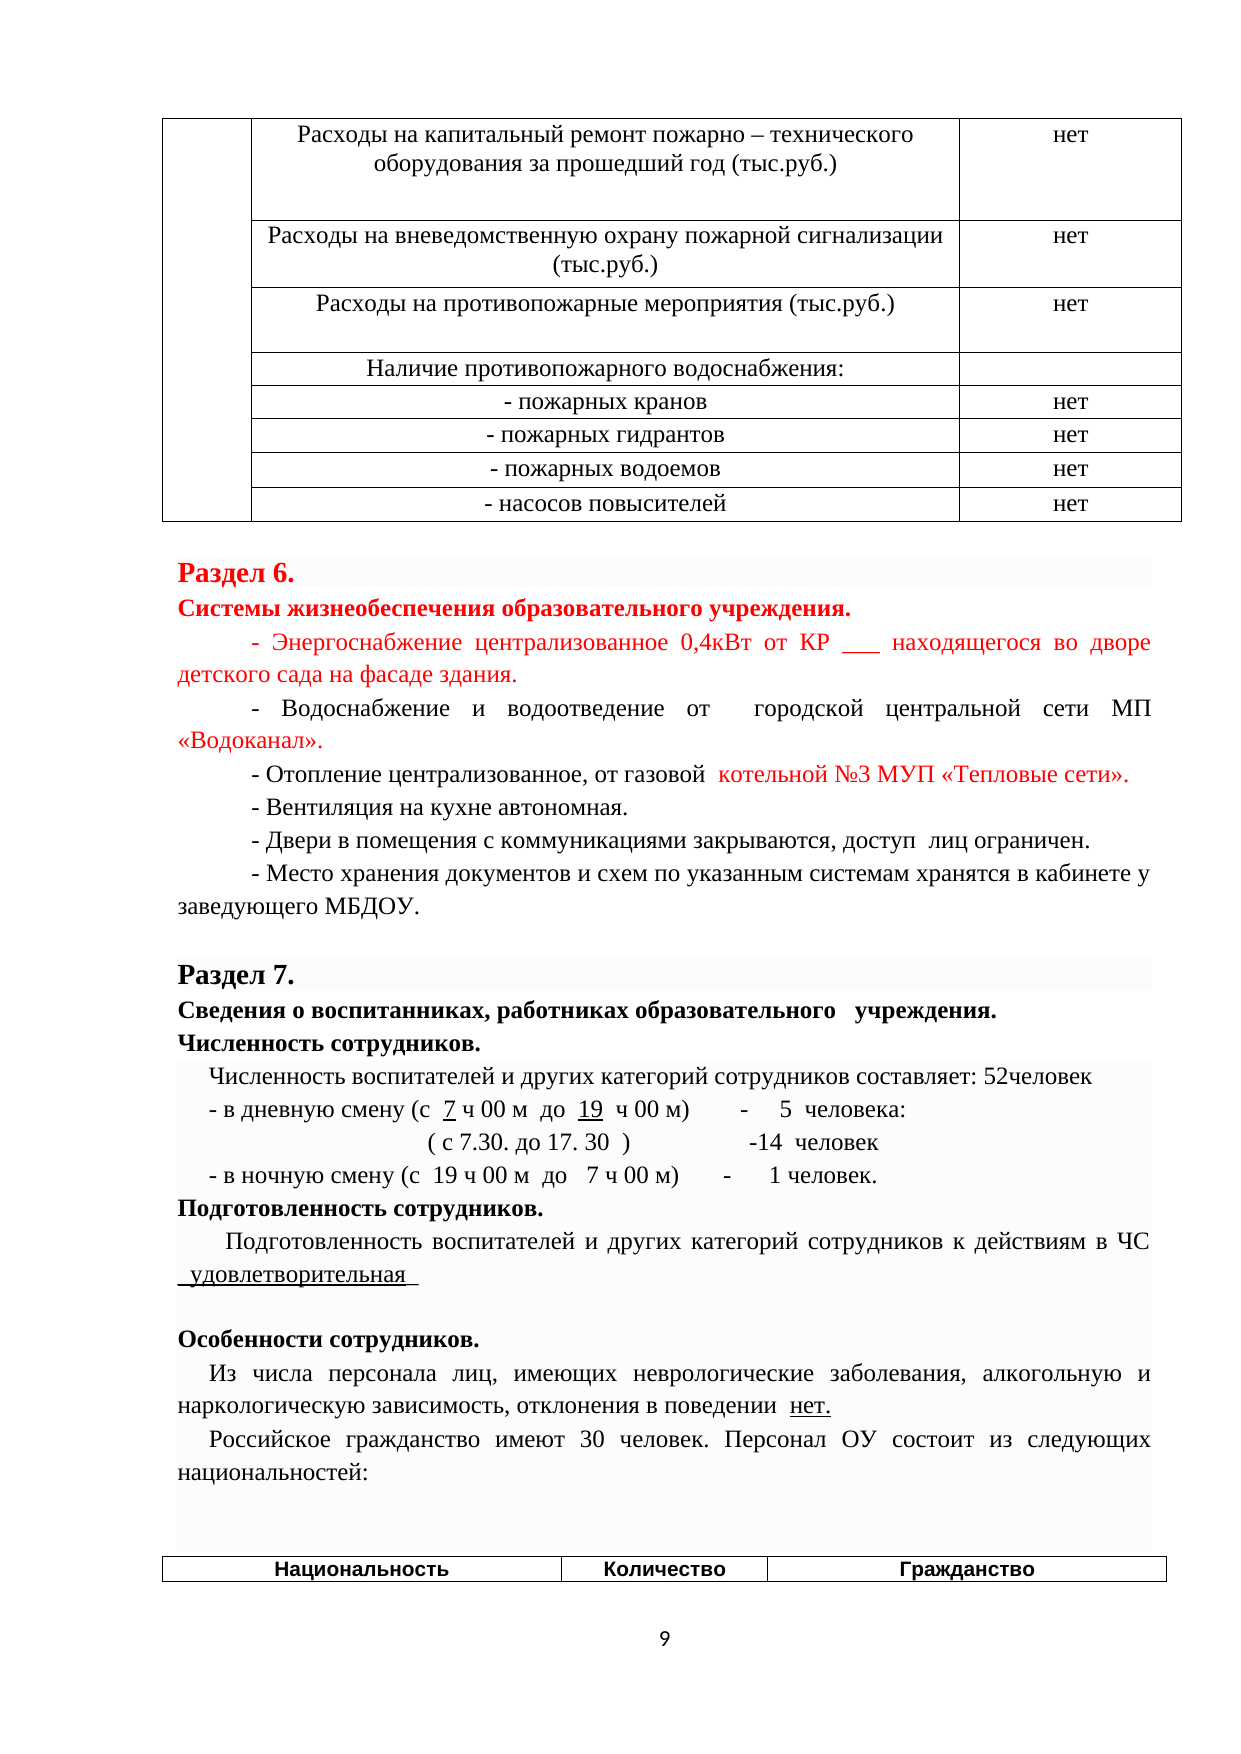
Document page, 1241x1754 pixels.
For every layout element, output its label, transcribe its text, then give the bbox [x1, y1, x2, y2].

text - в ночную смену (с 19 ч 00 м до 7 ч ) - 1 человек. [177, 1160, 1152, 1189]
text Из числа персонала лиц, имеющих неврологические заболевания, алкогольную и наркологическую зависимость, отклонения в поведении нет. [177, 1358, 1152, 1419]
text Раздел 7. [177, 957, 1152, 990]
table_cell Расходы на капитальный ремонт пожарно – технического оборудования за прошедший год (тыс.руб.) [252, 119, 959, 219]
text Подготовленность воспитателей и других категорий сотрудников к действиям в ЧС _удовлетворительная_ [177, 1226, 1152, 1320]
text - в дневную смену (с 7 ч 00 м до 19 ч ) - 5 человека: [177, 1094, 1152, 1123]
table_cell нет [960, 221, 1181, 287]
text Системы жизнеобеспечения образовательного учреждения. [177, 593, 1152, 622]
table_header Национальность [163, 1557, 561, 1581]
text Особенности сотрудников. [177, 1324, 1152, 1353]
table_cell нет [960, 288, 1181, 352]
text - Водоснабжение и водоотведение от городской центральной сети МП «Водоканал». [177, 693, 1152, 754]
text Подготовленность сотрудников. [177, 1193, 1152, 1222]
table_cell Расходы на вневедомственную охрану пожарной сигнализации (тыс.руб.) [252, 221, 959, 287]
table_cell [960, 353, 1181, 385]
text - Двери в помещения с коммуникациями закрываются, доступ лиц ограничен. [177, 825, 1152, 853]
text - Место хранения документов и схем по указанным системам хранятся в кабинете у заведующего МБДОУ. [177, 858, 1152, 919]
text Численность сотрудников. [177, 1028, 1152, 1057]
table_cell нет [960, 488, 1181, 521]
table_cell Расходы на противопожарные мероприятия (тыс.руб.) [252, 288, 959, 352]
table_cell - пожарных гидрантов [252, 419, 959, 452]
text - Вентиляция на кухне автономная. [177, 792, 1152, 820]
table_cell нет [960, 419, 1181, 452]
table_cell нет [960, 453, 1181, 487]
text Сведения о воспитанниках, работниках образовательного учреждения. [177, 995, 1152, 1024]
text Раздел 6. [177, 555, 1152, 588]
text Российское гражданство имеют 30 человек. Персонал ОУ состоит из следующих национальностей: [177, 1424, 1152, 1485]
table_cell - пожарных кранов [252, 386, 959, 418]
table_cell нет [960, 119, 1181, 219]
table_cell - насосов повысителей [252, 488, 959, 521]
table_header Количество [562, 1557, 767, 1581]
table_cell Наличие противопожарного водоснабжения: [252, 353, 959, 385]
table_cell нет [960, 386, 1181, 418]
text - Энергоснабжение централизованное 0,4кВт от КР ___ находящегося во дворе детского сада на фасаде здания. [177, 627, 1152, 688]
text Численность воспитателей и других категорий сотрудников составляет: 52человек [177, 1061, 1152, 1090]
table_cell - пожарных водоемов [252, 453, 959, 487]
text ( с 7.30. до 17. 30 ) -14 человек [177, 1127, 1152, 1156]
text - Отопление централизованное, от газовой котельной №3 МУП «Тепловые сети». [177, 759, 1152, 787]
table_header Гражданство [768, 1557, 1166, 1581]
